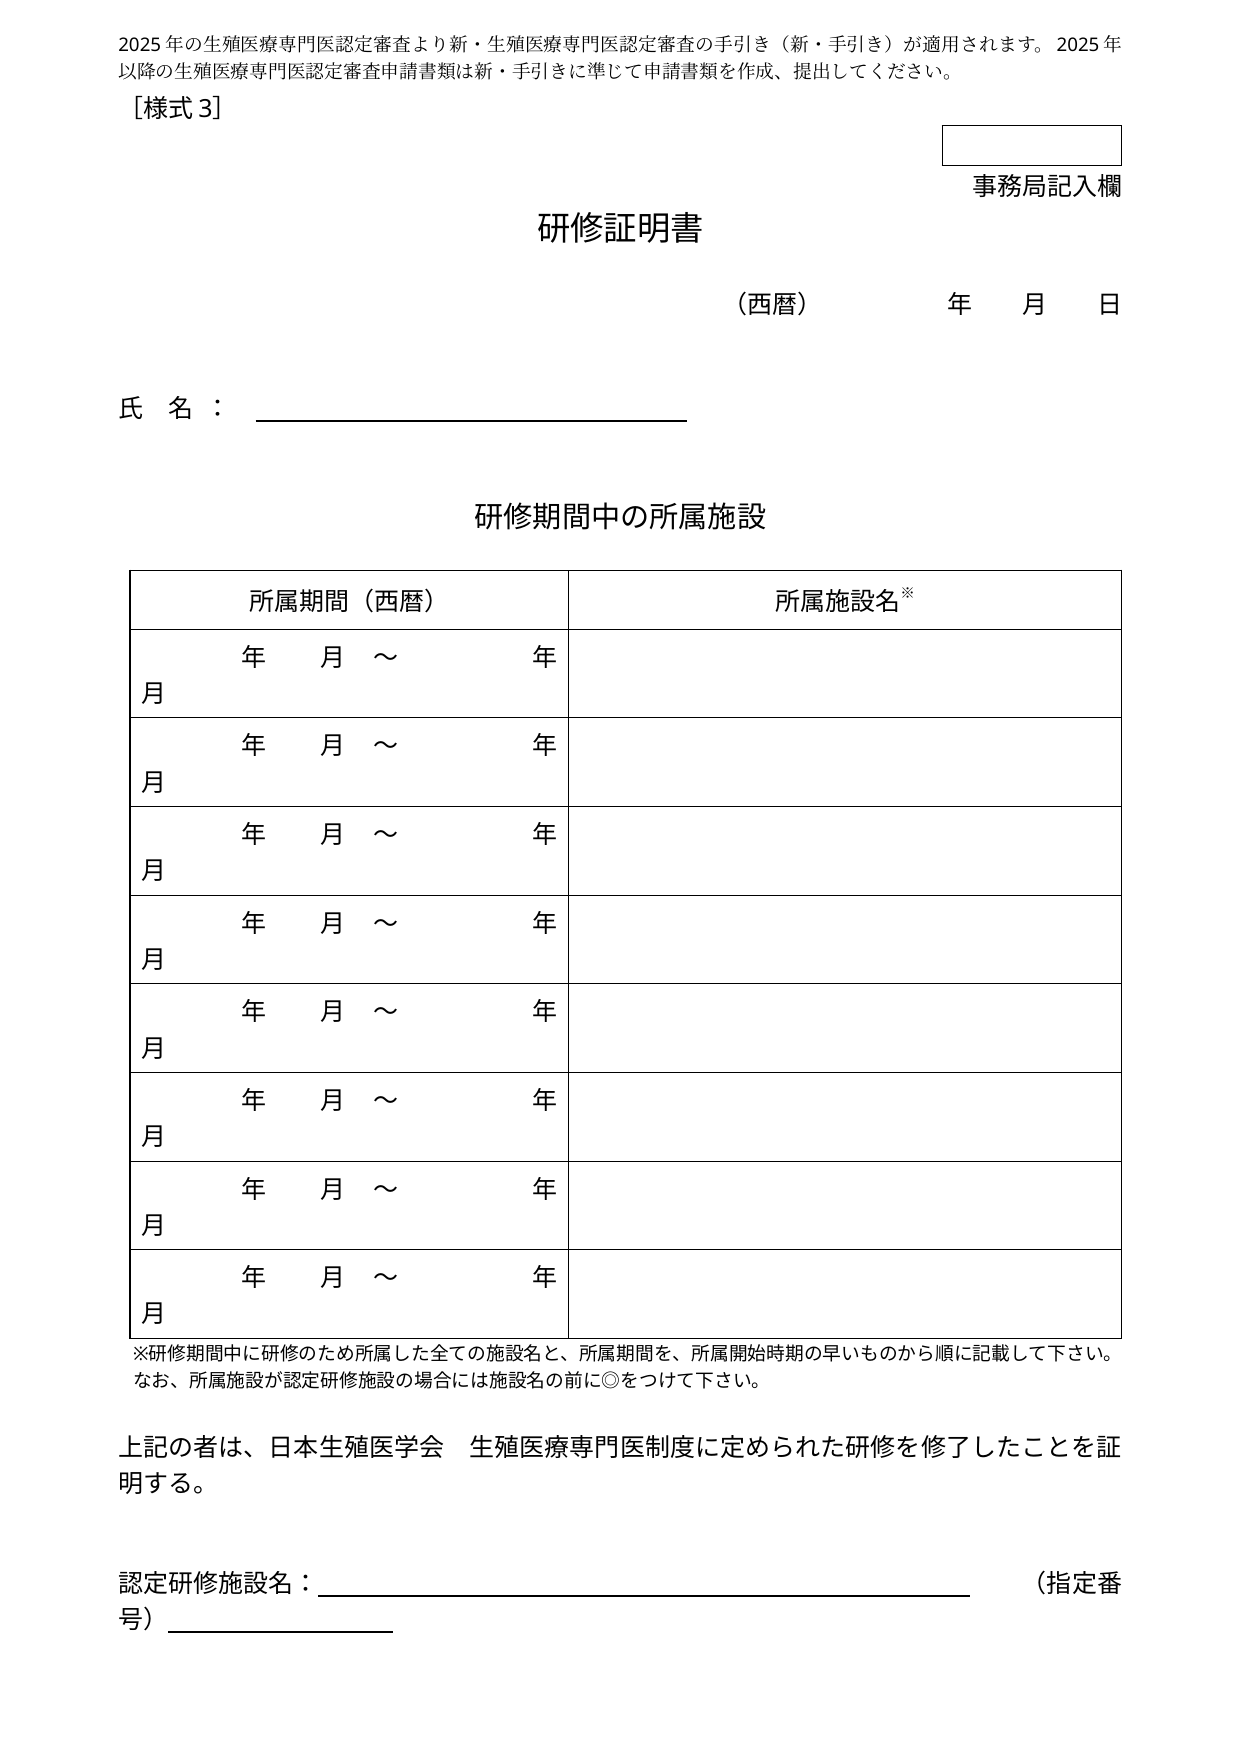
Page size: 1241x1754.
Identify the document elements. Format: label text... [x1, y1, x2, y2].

table_cell [569, 1250, 1121, 1338]
text ［様式3］ [118, 89, 1122, 125]
text 研修証明書 [118, 202, 1122, 250]
text 氏 名 ： [118, 389, 1122, 425]
table_cell [569, 807, 1121, 894]
table_cell [569, 1162, 1121, 1249]
table_cell 年 月 ～ 年 月 [131, 718, 568, 806]
table_cell 年 月 ～ 年 月 [131, 807, 568, 894]
table_cell [569, 718, 1121, 806]
text 認定研修施設名： （指定番号） [118, 1564, 1122, 1636]
table_cell 年 月 ～ 年 月 [131, 1162, 568, 1249]
table_header 所属期間（西暦） [131, 571, 568, 629]
text ※研修期間中に研修のため所属した全ての施設名と、所属期間を、所属開始時期の早いものから順に記載して下さい。なお、所属施設が認定研修施設の場合には施設名の前に◎をつけて下さい。 [133, 1339, 1122, 1393]
table_header 所属施設名※ [569, 571, 1121, 629]
table_cell [569, 630, 1121, 717]
text 事務局記入欄 [118, 166, 1122, 202]
table_cell [569, 984, 1121, 1072]
table_cell 年 月 ～ 年 月 [131, 984, 568, 1072]
table_cell 年 月 ～ 年 月 [131, 1073, 568, 1161]
table_cell [569, 1073, 1121, 1161]
table_header [943, 126, 1121, 165]
table_cell 年 月 ～ 年 月 [131, 1250, 568, 1338]
table_cell [569, 896, 1121, 983]
table_cell 年 月 ～ 年 月 [131, 896, 568, 983]
text （西暦） 年 月 日 [118, 284, 1122, 321]
table_cell 年 月 ～ 年 月 [131, 630, 568, 717]
text 研修期間中の所属施設 [118, 493, 1122, 536]
text 上記の者は、日本生殖医学会 生殖医療専門医制度に定められた研修を修了したことを証明する。 [118, 1427, 1122, 1500]
